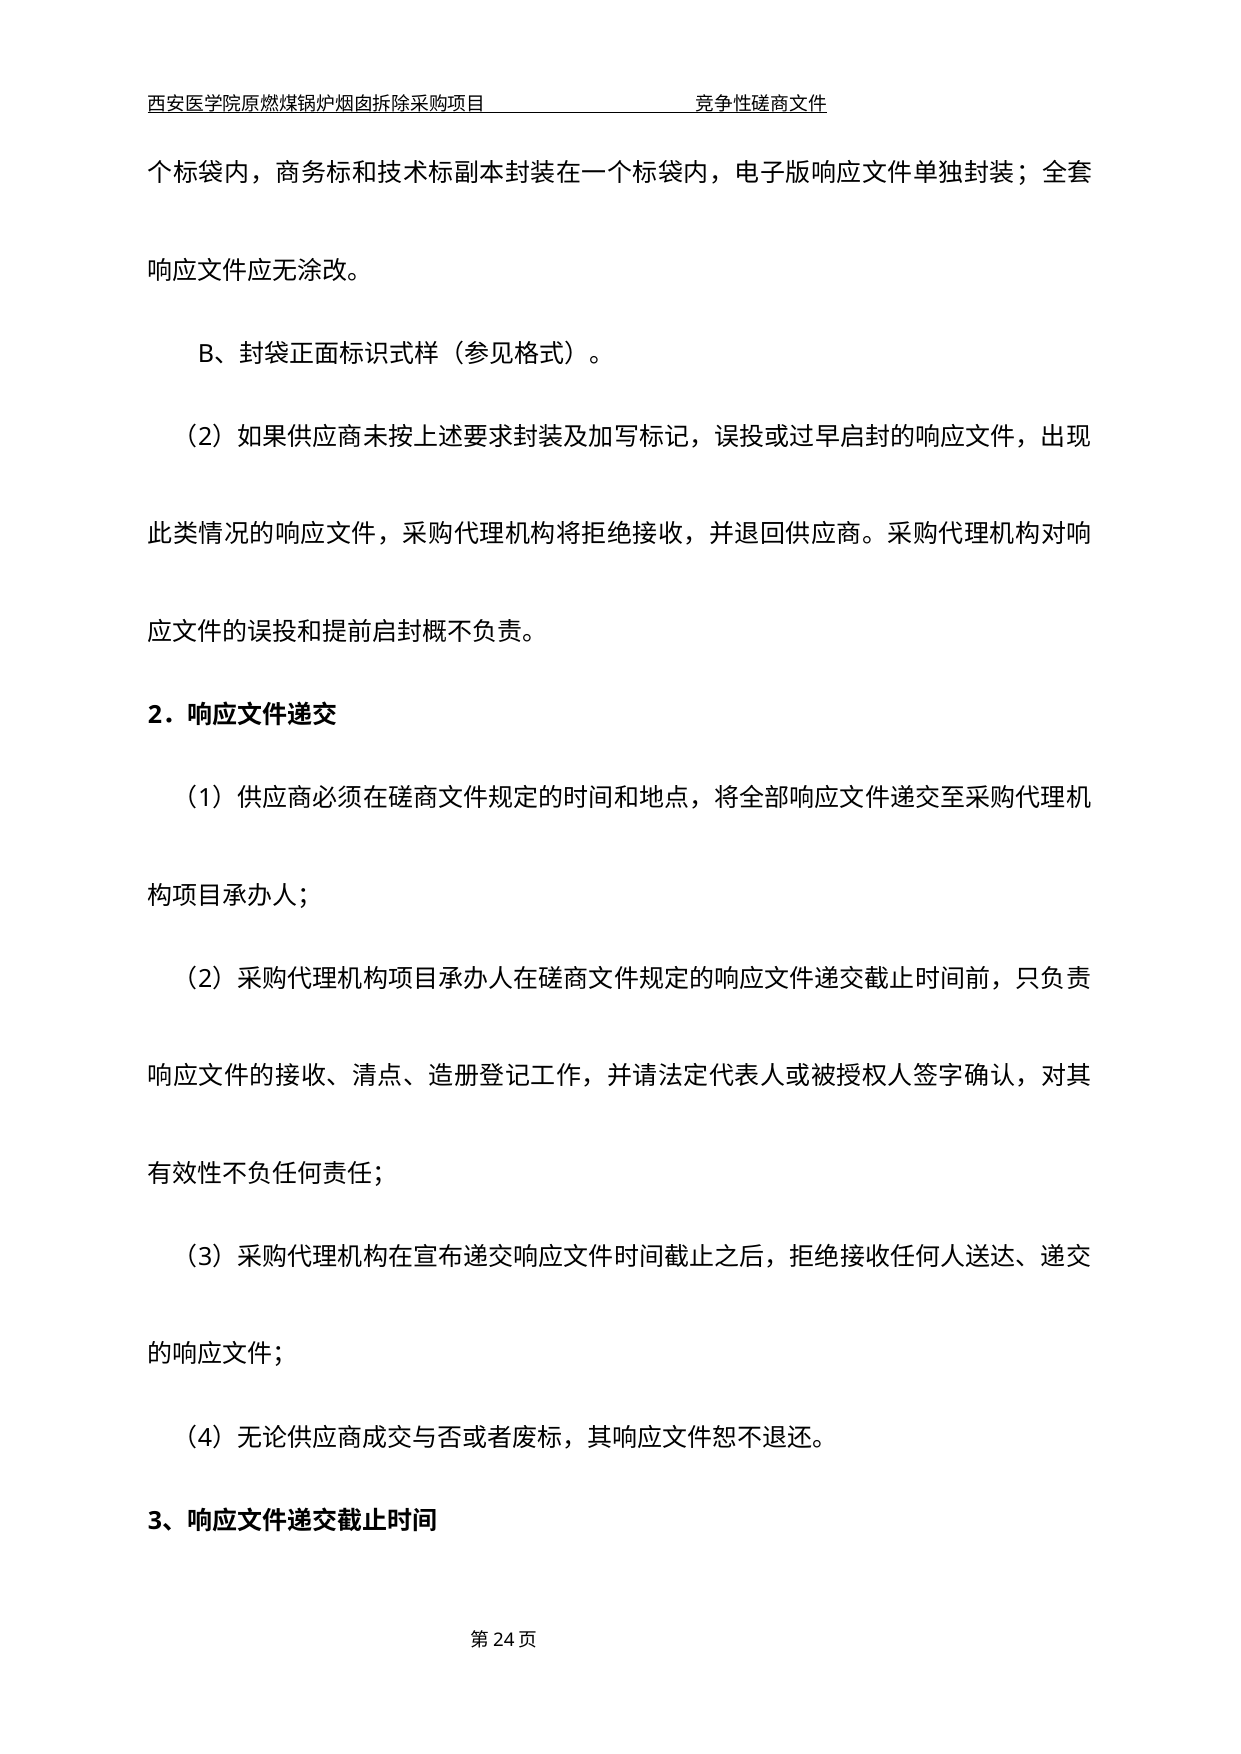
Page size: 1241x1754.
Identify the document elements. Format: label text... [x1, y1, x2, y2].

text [148, 138, 1092, 301]
text （4）无论供应商成交与否或者废标，其响应文件恕不退还。 [148, 1403, 1092, 1468]
text （1）供应商必须在磋商文件规定的时间和地点，将全部响应文件递交至采购代理机构项目承办人； [148, 763, 1092, 926]
text （3）采购代理机构在宣布递交响应文件时间截止之后，拒绝接收任何人送达、递交的响应文件； [148, 1222, 1092, 1384]
text 2．响应文件递交 [148, 680, 1092, 745]
text （2）采购代理机构项目承办人在磋商文件规定的响应文件递交截止时间前，只负责响应文件的接收、清点、造册登记工作，并请法定代表人或被授权人签字确认，对其有效性不负任何责任； [148, 944, 1092, 1204]
text B、封袋正面标识式样（参见格式）。 [148, 319, 1092, 384]
text （2）如果供应商未按上述要求封装及加写标记，误投或过早启封的响应文件，出现此类情况的响应文件，采购代理机构将拒绝接收，并退回供应商。采购代理机构对响应文件的误投和提前启封概不负责。 [148, 402, 1092, 662]
text 3、响应文件递交截止时间 [148, 1486, 1092, 1551]
